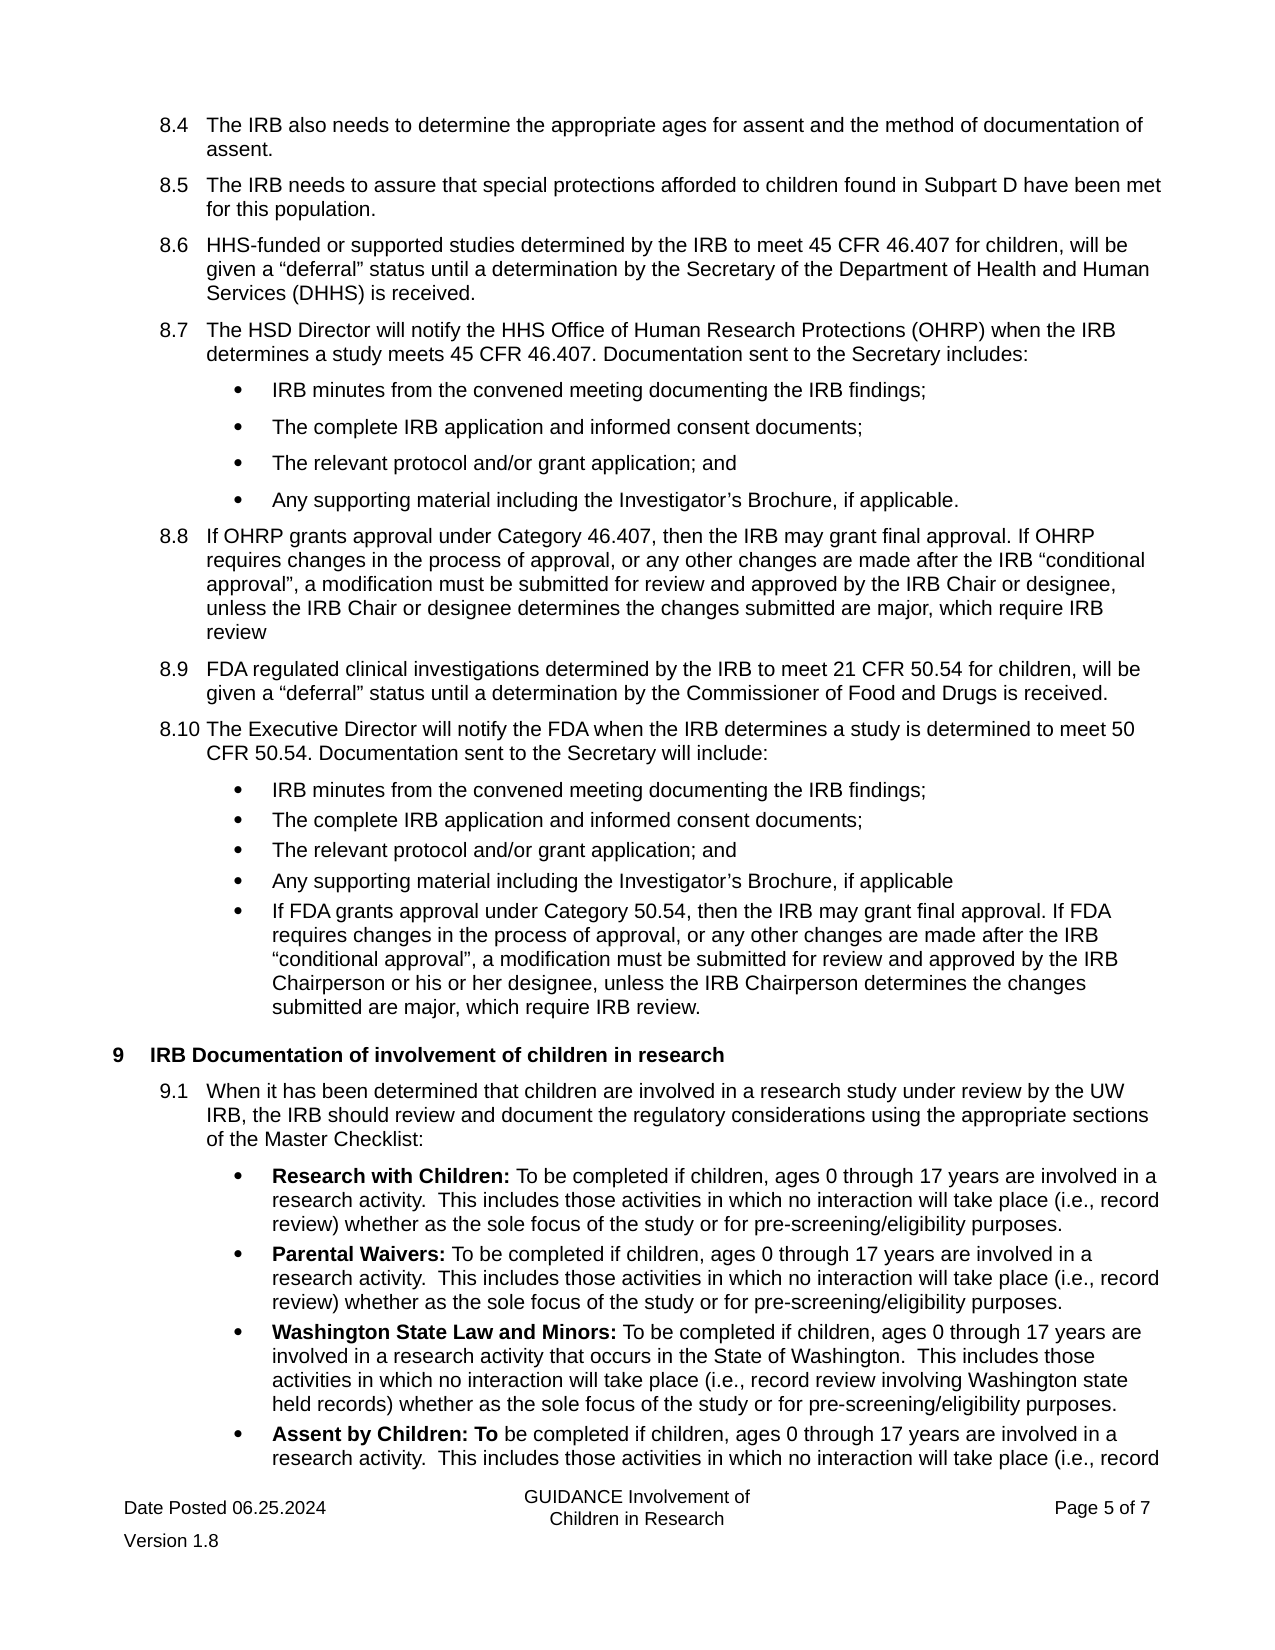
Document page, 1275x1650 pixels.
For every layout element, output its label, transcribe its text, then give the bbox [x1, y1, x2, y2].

subtitle FDA regulated clinical investigations determined by the IRB to meet 21 CFR 50.54 for children, will be given a “deferral” status until a determination by the Commissioner of Food and Drugs is received. [159, 657, 1162, 704]
subtitle Parental Waivers: To be completed if children, ages 0 through 17 years are involved in a research activity. This includes those activities in which no interaction will take place (i.e., record review) whether as the sole focus of the study or for pre-screening/eligibility purposes. [234, 1242, 1162, 1314]
subtitle IRB Documentation of involvement of children in research [112, 1043, 1162, 1067]
subtitle The Executive Director will notify the FDA when the IRB determines a study is determined to meet 50 CFR 50.54. Documentation sent to the Secretary will include: [159, 717, 1162, 765]
subtitle When it has been determined that children are involved in a research study under review by the UW IRB, the IRB should review and document the regulatory considerations using the appropriate sections of the Master Checklist: [159, 1079, 1162, 1151]
subtitle If FDA grants approval under Category 50.54, then the IRB may grant final approval. If FDA requires changes in the process of approval, or any other changes are made after the IRB “conditional approval”, a modification must be submitted for review and approved by the IRB Chairperson or his or her designee, unless the IRB Chairperson determines the changes submitted are major, which require IRB review. [234, 899, 1162, 1019]
subtitle The HSD Director will notify the HHS Office of Human Research Protections (OHRP) when the IRB determines a study meets 45 CFR 46.407. Documentation sent to the Secretary includes: [159, 318, 1162, 366]
subtitle The IRB also needs to determine the appropriate ages for assent and the method of documentation of assent. [159, 112, 1162, 160]
subtitle Research with Children: To be completed if children, ages 0 through 17 years are involved in a research activity. This includes those activities in which no interaction will take place (i.e., record review) whether as the sole focus of the study or for pre-screening/eligibility purposes. [234, 1163, 1162, 1235]
subtitle The IRB needs to assure that special protections afforded to children found in Subpart D have been met for this population. [159, 173, 1162, 221]
subtitle HHS-funded or supported studies determined by the IRB to meet 45 CFR 46.407 for children, will be given a “deferral” status until a determination by the Secretary of the Department of Health and Human Services (DHHS) is received. [159, 233, 1162, 305]
subtitle The relevant protocol and/or grant application; and [234, 451, 1162, 475]
subtitle IRB minutes from the convened meeting documenting the IRB findings; [234, 378, 1162, 402]
subtitle The complete IRB application and informed consent documents; [234, 415, 1162, 439]
subtitle Any supporting material including the Investigator’s Brochure, if applicable [234, 868, 1162, 892]
subtitle Any supporting material including the Investigator’s Brochure, if applicable. [234, 488, 1162, 512]
subtitle The complete IRB application and informed consent documents; [234, 808, 1162, 832]
subtitle Washington State Law and Minors: To be completed if children, ages 0 through 17 years are involved in a research activity that occurs in the State of Washington. This includes those activities in which no interaction will take place (i.e., record review involving Washington state held records) whether as the sole focus of the study or for pre-screening/eligibility purposes. [234, 1320, 1162, 1416]
subtitle If OHRP grants approval under Category 46.407, then the IRB may grant final approval. If OHRP requires changes in the process of approval, or any other changes are made after the IRB “conditional approval”, a modification must be submitted for review and approved by the IRB Chair or designee, unless the IRB Chair or designee determines the changes submitted are major, which require IRB review [159, 524, 1162, 644]
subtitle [234, 1422, 1162, 1470]
subtitle IRB minutes from the convened meeting documenting the IRB findings; [234, 777, 1162, 802]
subtitle The relevant protocol and/or grant application; and [234, 838, 1162, 862]
